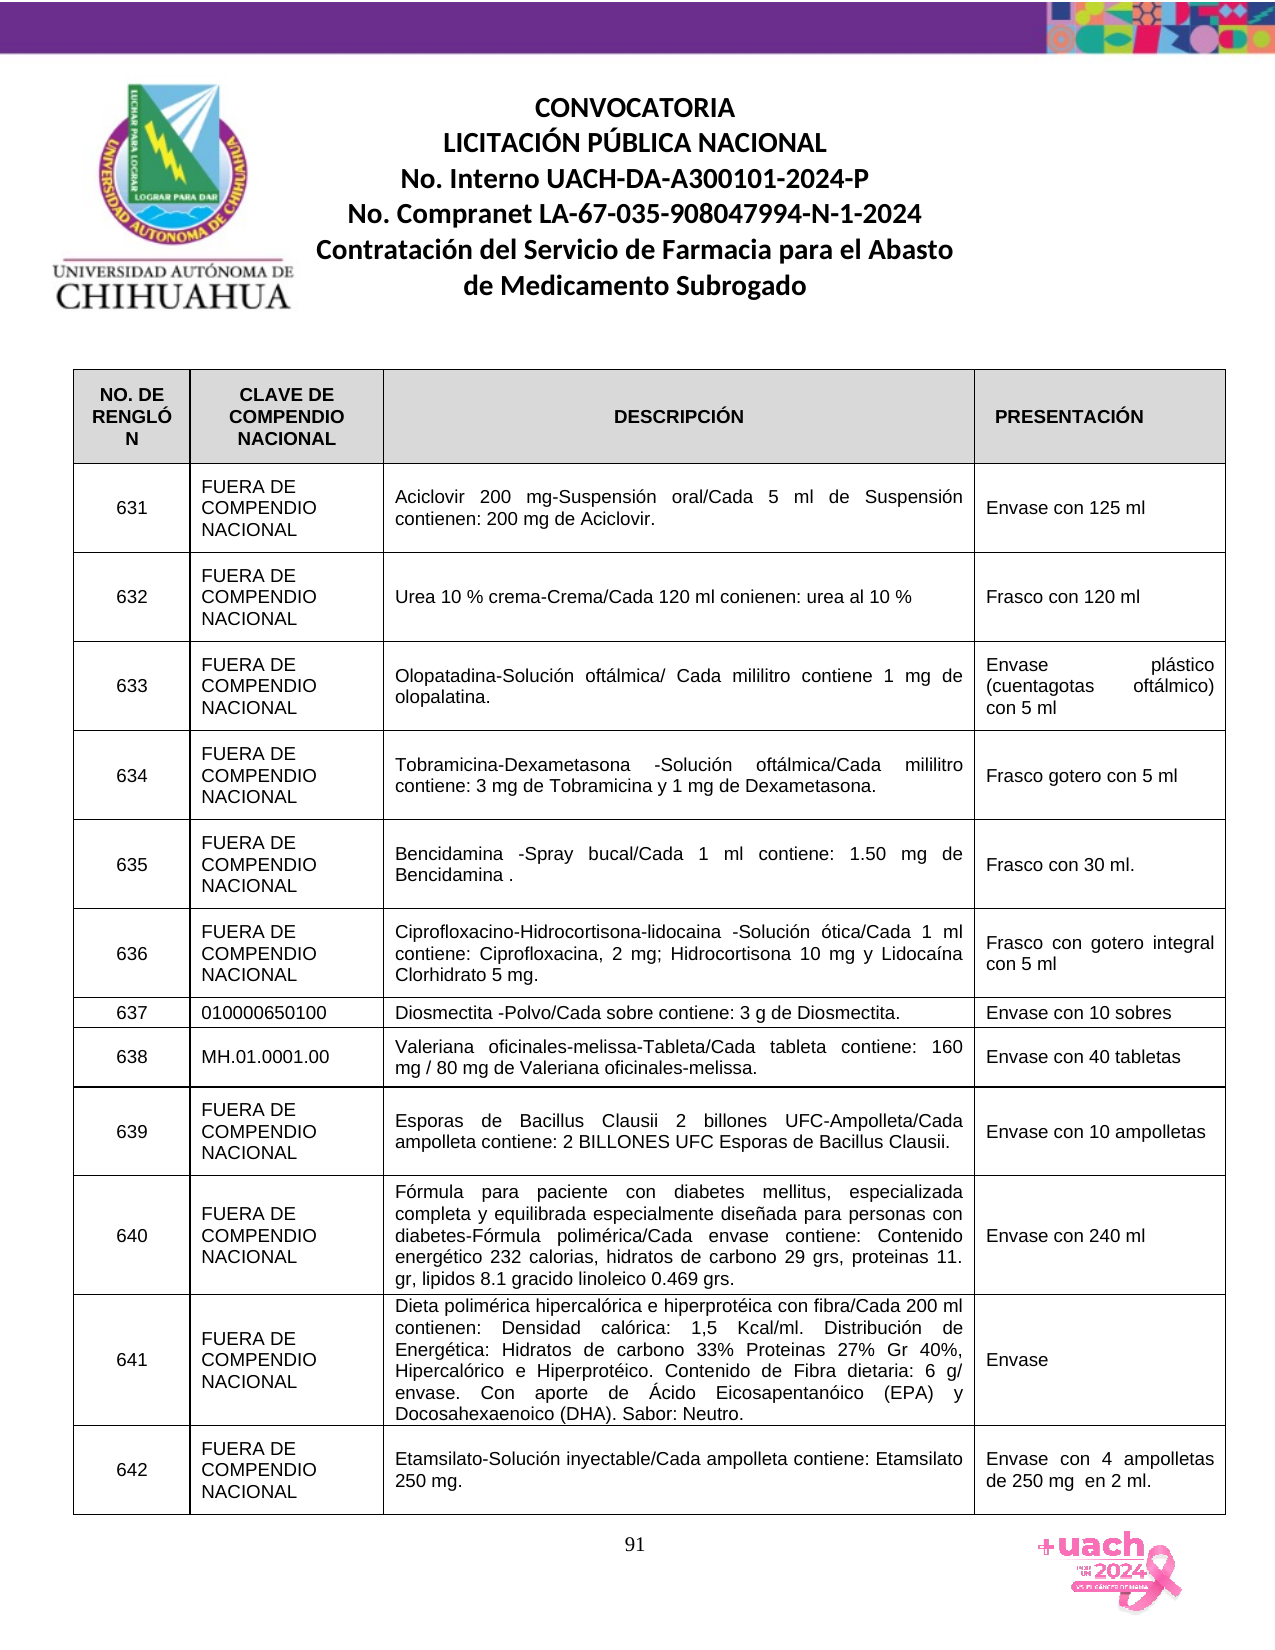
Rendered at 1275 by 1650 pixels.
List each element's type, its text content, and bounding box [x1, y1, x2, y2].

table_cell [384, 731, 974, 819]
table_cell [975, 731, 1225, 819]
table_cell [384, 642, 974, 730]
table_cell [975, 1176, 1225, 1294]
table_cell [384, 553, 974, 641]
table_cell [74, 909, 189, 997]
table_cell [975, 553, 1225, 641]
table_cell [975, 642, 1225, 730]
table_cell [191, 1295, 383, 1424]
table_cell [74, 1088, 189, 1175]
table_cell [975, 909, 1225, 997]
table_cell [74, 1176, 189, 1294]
table_header PRESENTACIÓN [975, 370, 1225, 463]
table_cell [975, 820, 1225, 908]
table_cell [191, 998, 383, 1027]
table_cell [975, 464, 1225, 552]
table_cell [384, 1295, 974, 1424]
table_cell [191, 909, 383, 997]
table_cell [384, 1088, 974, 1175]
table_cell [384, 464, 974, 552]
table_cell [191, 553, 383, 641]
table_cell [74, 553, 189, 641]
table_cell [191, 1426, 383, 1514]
table_header DESCRIPCIÓN [384, 370, 974, 463]
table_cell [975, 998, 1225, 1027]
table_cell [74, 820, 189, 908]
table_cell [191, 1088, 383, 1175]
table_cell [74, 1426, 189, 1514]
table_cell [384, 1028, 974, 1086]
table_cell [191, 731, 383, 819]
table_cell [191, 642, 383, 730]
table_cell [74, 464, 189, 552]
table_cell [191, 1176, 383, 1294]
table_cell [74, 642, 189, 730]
picture [0, 2, 1275, 326]
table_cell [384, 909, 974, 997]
table_header NO. DE RENGLÓN [74, 370, 189, 463]
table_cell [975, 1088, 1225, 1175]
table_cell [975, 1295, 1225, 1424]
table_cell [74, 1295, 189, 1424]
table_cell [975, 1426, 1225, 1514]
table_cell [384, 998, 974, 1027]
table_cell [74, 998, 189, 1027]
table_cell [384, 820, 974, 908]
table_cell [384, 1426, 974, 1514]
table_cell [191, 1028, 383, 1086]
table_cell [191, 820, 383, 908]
table_header CLAVE DE COMPENDIO NACIONAL [191, 370, 383, 463]
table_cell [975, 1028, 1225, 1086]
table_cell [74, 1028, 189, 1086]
picture [1003, 1476, 1229, 1650]
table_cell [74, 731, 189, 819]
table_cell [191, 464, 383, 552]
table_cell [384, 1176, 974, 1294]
